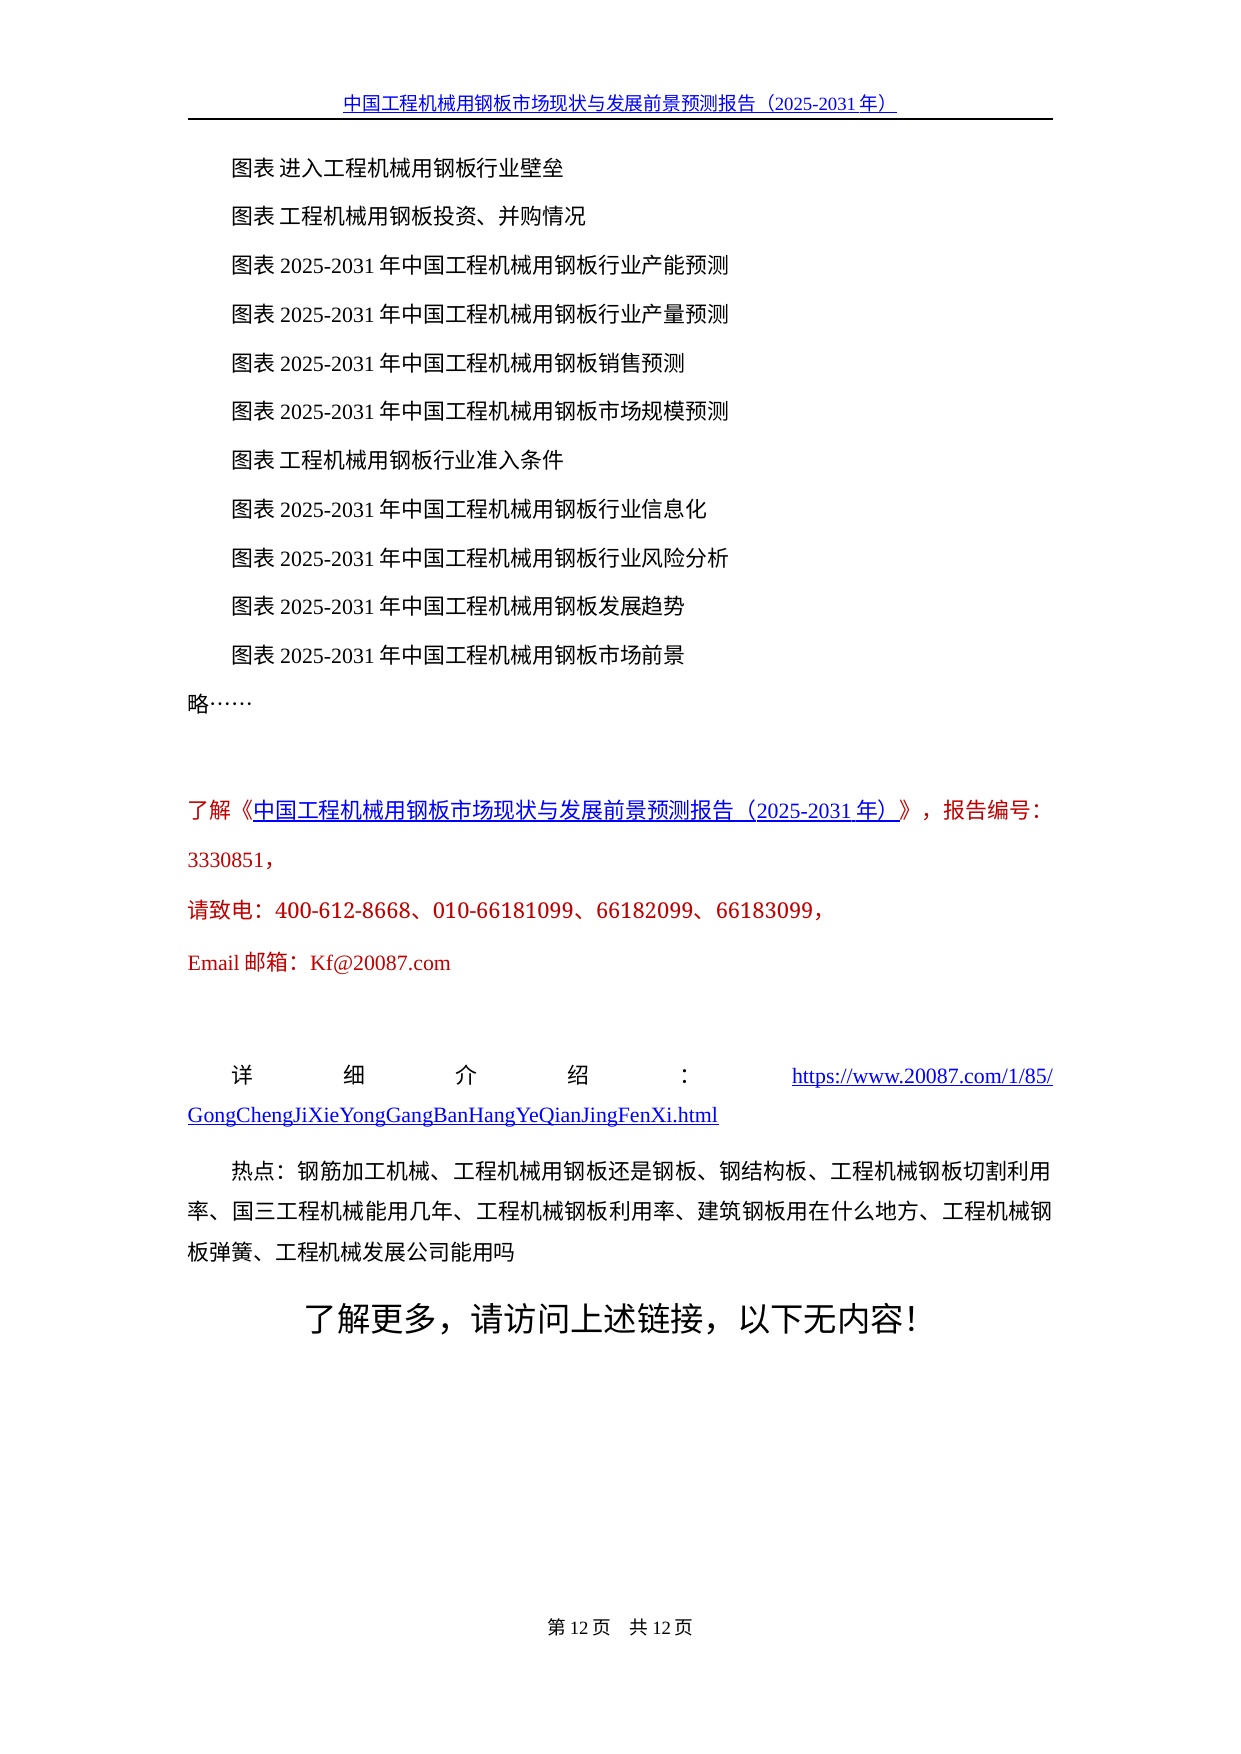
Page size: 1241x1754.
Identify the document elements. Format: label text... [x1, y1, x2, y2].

text 了解《中国工程机械用钢板市场现状与发展前景预测报告（2025-2031年）》，报告编号：3330851， [187, 793, 1053, 874]
text 详细介绍：https://www.20087.com/1/85/GongChengJiXieYongGangBanHangYeQianJingFenXi.html [187, 1058, 1053, 1131]
text 热点：钢筋加工机械、工程机械用钢板还是钢板、钢结构板、工程机械钢板切割利用率、国三工程机械能用几年、工程机械钢板利用率、建筑钢板用在什么地方、工程机械钢板弹簧、工程机械发展公司能用吗 [187, 1153, 1053, 1267]
title 了解更多，请访问上述链接，以下无内容！ [187, 1284, 1053, 1349]
text Email邮箱：Kf@20087.com [187, 945, 1053, 977]
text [187, 150, 1053, 719]
text 请致电：400-612-8668、010-66181099、66182099、66183099， [187, 893, 1053, 926]
